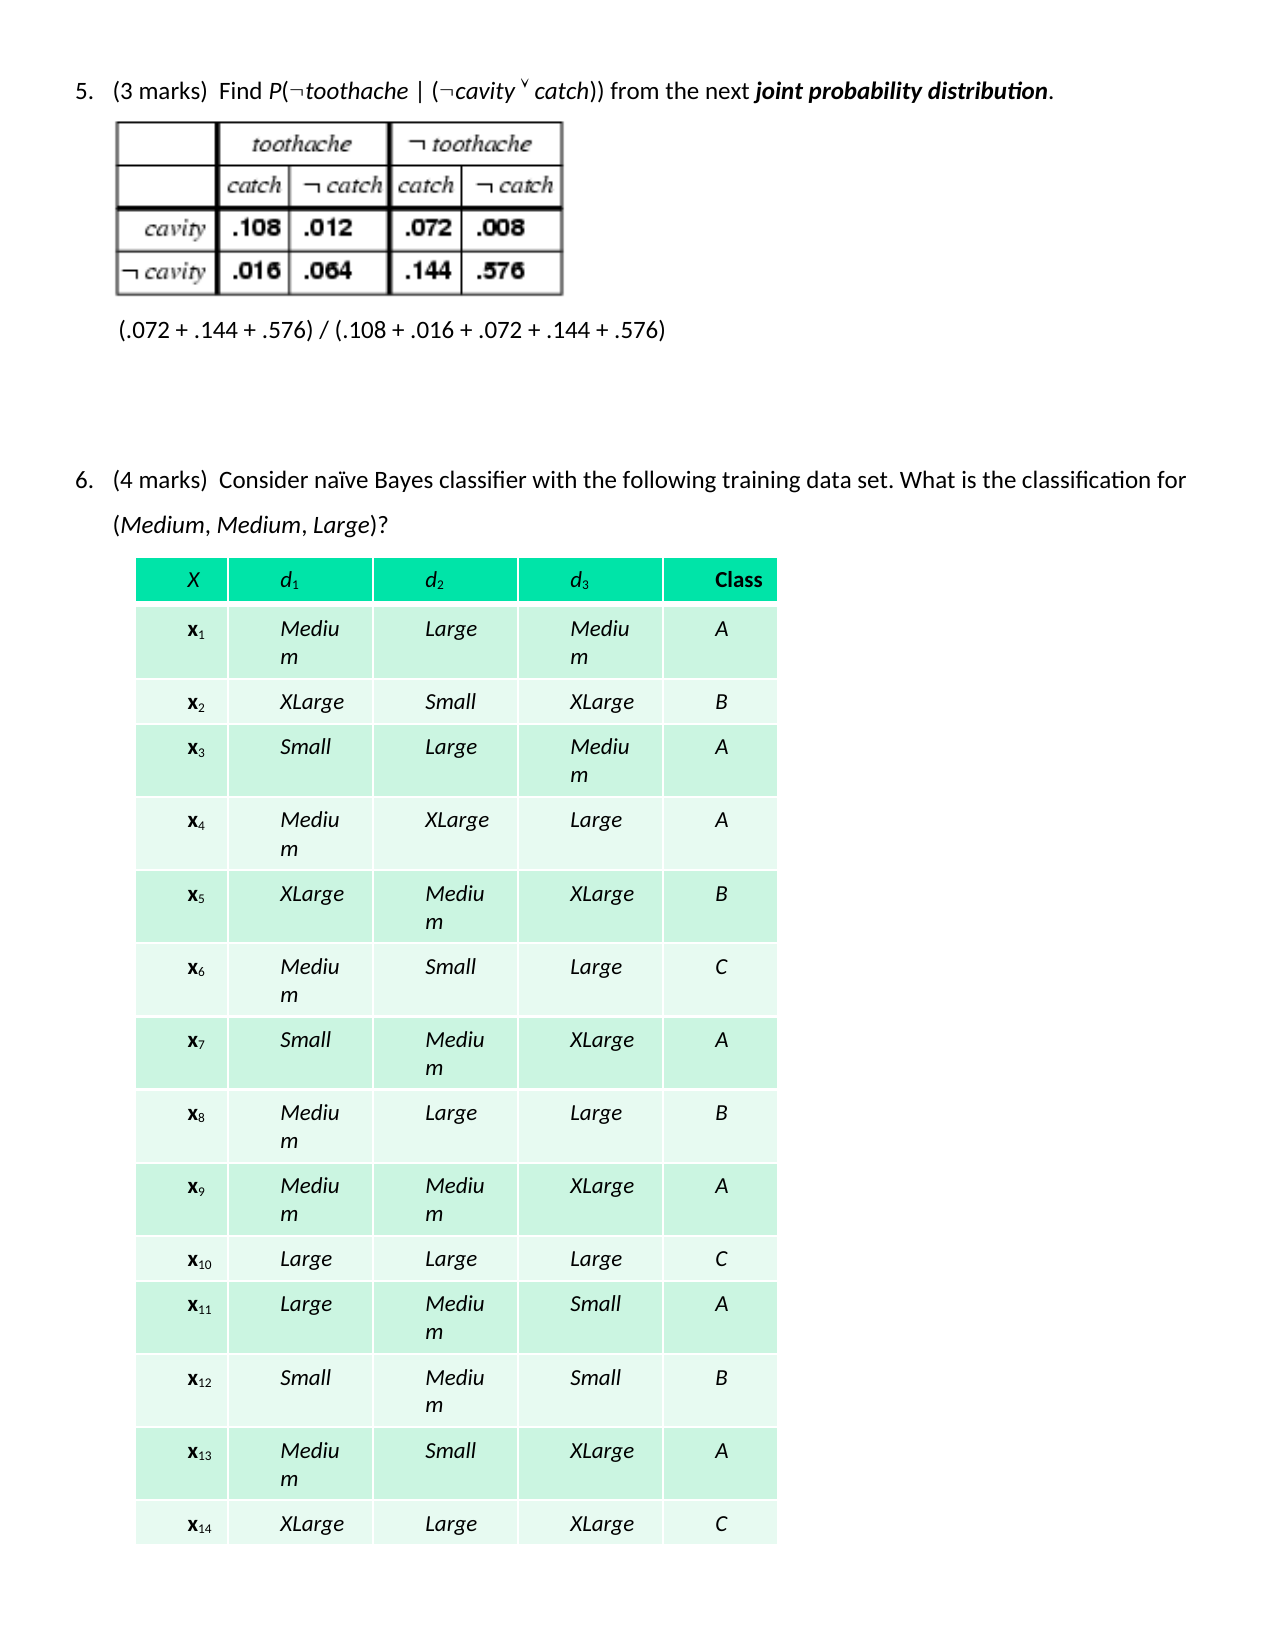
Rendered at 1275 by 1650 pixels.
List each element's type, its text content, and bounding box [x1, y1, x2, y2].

table_cell XLarge [519, 871, 662, 942]
table_cell A [664, 607, 777, 678]
table_cell Small [374, 944, 517, 1015]
table_cell A [664, 1428, 777, 1499]
table_cell Medium [374, 1282, 517, 1353]
table_cell A [664, 1282, 777, 1353]
table_header d2 [374, 558, 517, 601]
list (4 marks) Consider naïve Bayes classifier with the following training data set. What is the classification for (Medium, Medium, Large)? [75, 464, 1200, 540]
table_cell Medium [374, 1355, 517, 1426]
list (3 marks) Find P(toothache | (cavity catch)) from the next joint probability distribution. [75, 75, 1200, 106]
table_cell Large [519, 1091, 662, 1162]
table_cell XLarge [519, 680, 662, 723]
table_header Class [664, 558, 777, 601]
picture [112, 120, 565, 300]
table_cell Medium [519, 607, 662, 678]
table_cell Small [229, 1355, 372, 1426]
table_cell x14 [136, 1501, 227, 1544]
table_cell Small [374, 680, 517, 723]
table_cell C [664, 944, 777, 1015]
table_cell Large [519, 1237, 662, 1280]
table_cell Small [374, 1428, 517, 1499]
table_cell x1 [136, 607, 227, 678]
table_cell A [664, 1164, 777, 1235]
table_cell B [664, 680, 777, 723]
table_cell Small [519, 1282, 662, 1353]
table_header X [136, 558, 227, 601]
table_cell B [664, 1355, 777, 1426]
table_cell x11 [136, 1282, 227, 1353]
table_cell XLarge [519, 1501, 662, 1544]
table_cell Medium [229, 607, 372, 678]
table_cell Medium [229, 1091, 372, 1162]
table_cell x4 [136, 798, 227, 869]
table_cell Medium [519, 725, 662, 796]
table_cell Large [374, 1091, 517, 1162]
table_cell x7 [136, 1018, 227, 1088]
table_cell A [664, 798, 777, 869]
table_cell Medium [374, 871, 517, 942]
table_cell XLarge [374, 798, 517, 869]
table_cell XLarge [229, 871, 372, 942]
table_cell Large [374, 1237, 517, 1280]
table_cell x2 [136, 680, 227, 723]
table_cell x5 [136, 871, 227, 942]
table_cell x6 [136, 944, 227, 1015]
table_cell Large [519, 798, 662, 869]
table_cell C [664, 1237, 777, 1280]
table_cell B [664, 1091, 777, 1162]
table_cell Medium [229, 1164, 372, 1235]
table_cell Large [374, 607, 517, 678]
table_cell Medium [229, 798, 372, 869]
table_cell XLarge [519, 1164, 662, 1235]
table_cell Small [229, 725, 372, 796]
table_cell Small [229, 1018, 372, 1088]
table_cell Medium [229, 1428, 372, 1499]
table_cell x3 [136, 725, 227, 796]
table_cell Large [229, 1237, 372, 1280]
table_cell XLarge [229, 1501, 372, 1544]
table_cell XLarge [519, 1018, 662, 1088]
table_cell C [664, 1501, 777, 1544]
table_cell Small [519, 1355, 662, 1426]
table_cell x12 [136, 1355, 227, 1426]
table_cell XLarge [519, 1428, 662, 1499]
table_cell XLarge [229, 680, 372, 723]
table_header d3 [519, 558, 662, 601]
table_cell A [664, 1018, 777, 1088]
table_cell x13 [136, 1428, 227, 1499]
table_cell Large [374, 1501, 517, 1544]
table_cell Large [374, 725, 517, 796]
table_cell x8 [136, 1091, 227, 1162]
table_cell x9 [136, 1164, 227, 1235]
table_cell B [664, 871, 777, 942]
table_cell Medium [374, 1164, 517, 1235]
table_cell Large [229, 1282, 372, 1353]
table_header d1 [229, 558, 372, 601]
text (.072 + .144 + .576) / (.108 + .016 + .072 + .144 + .576) [112, 314, 1200, 345]
table_cell x10 [136, 1237, 227, 1280]
table_cell Medium [229, 944, 372, 1015]
table_cell Large [519, 944, 662, 1015]
table_cell A [664, 725, 777, 796]
table_cell Medium [374, 1018, 517, 1088]
